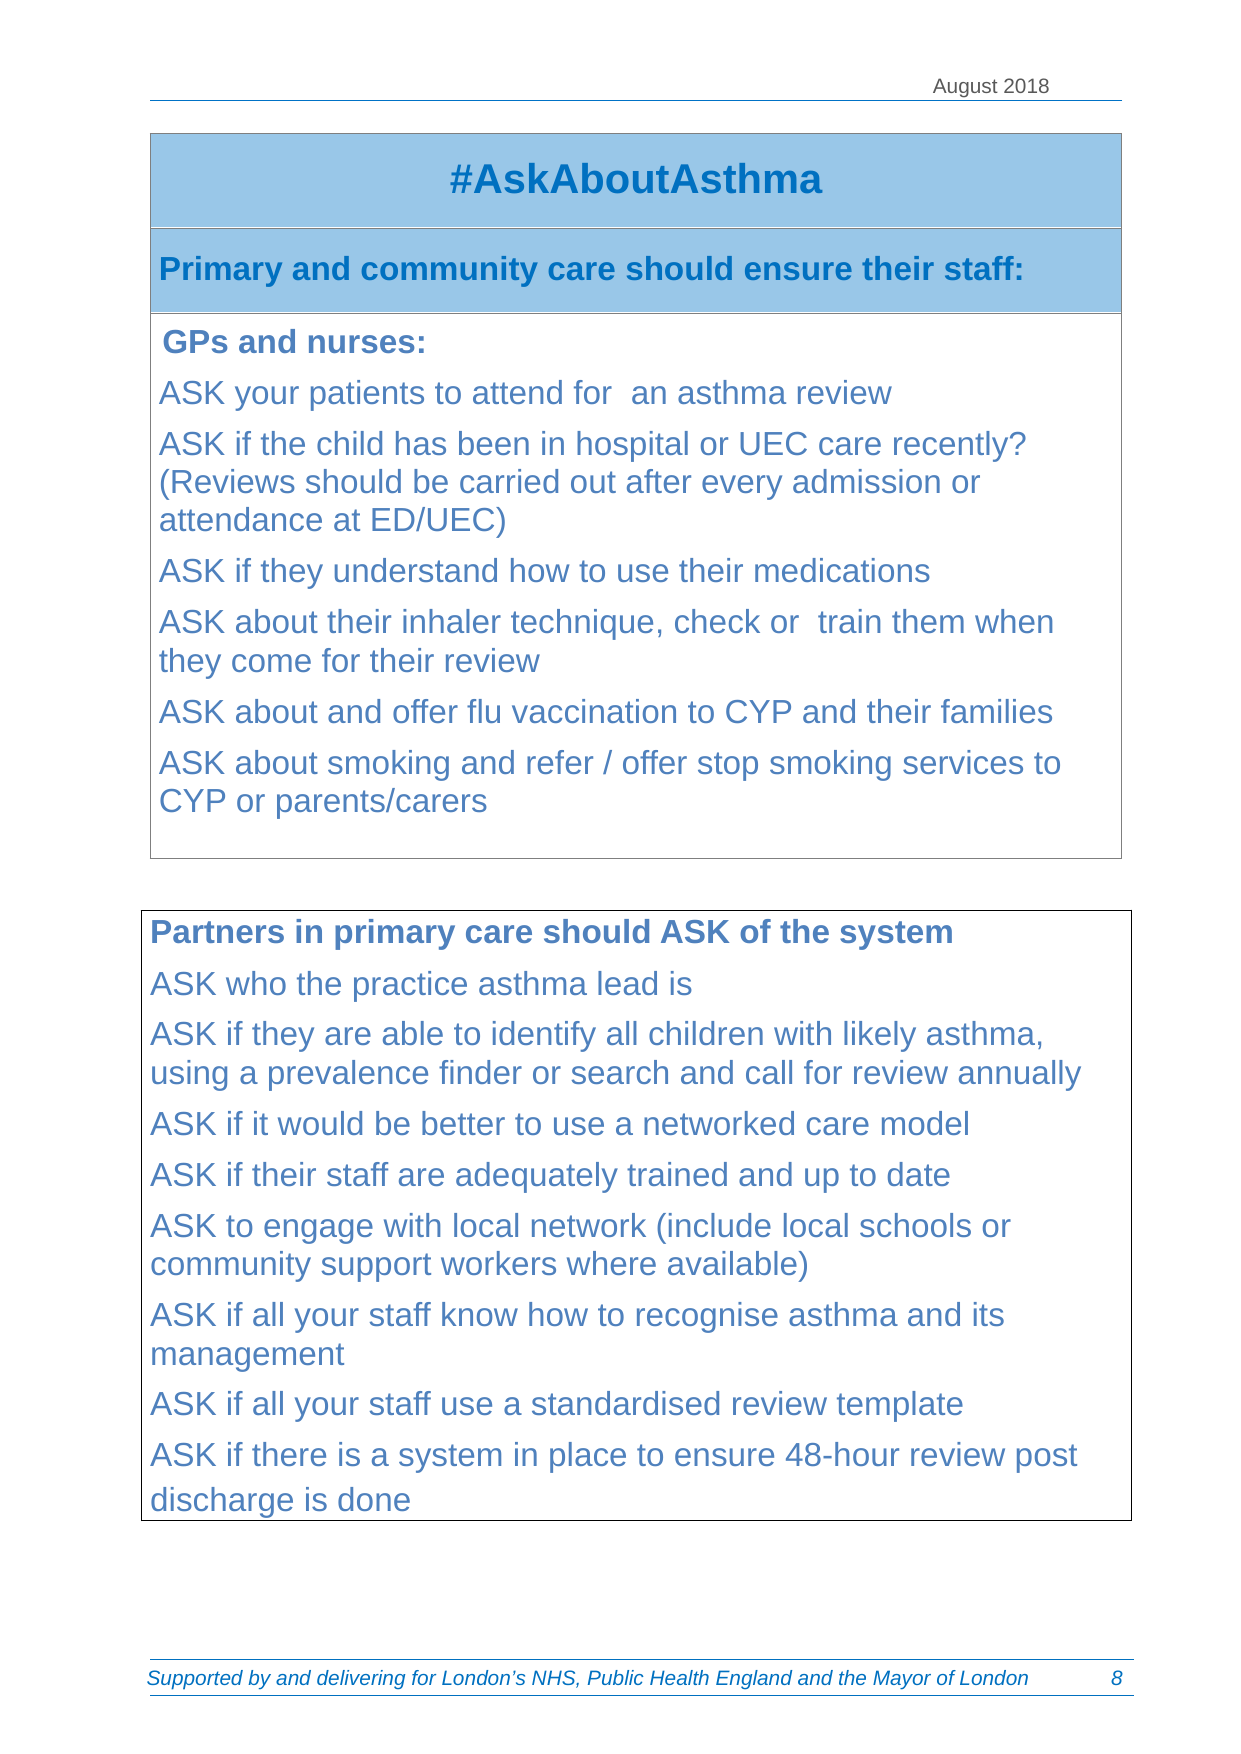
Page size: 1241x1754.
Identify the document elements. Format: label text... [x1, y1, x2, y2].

text ASK if they are able to identify all children with likely asthma, using a prevalence finder or search and call for review annually [142, 1011, 1131, 1091]
text ASK if their staff are adequately trained and up to date [142, 1152, 1131, 1193]
text ASK if it would be better to use a networked care model [142, 1101, 1131, 1142]
table_header #AskAboutAsthma [151, 134, 1121, 227]
text ASK to engage with local network (include local schools or community support workers where available) [142, 1203, 1131, 1283]
table_cell GPs and nurses: ASK your patients to attend for an asthma review ASK if the child has been in hospital or UEC care recently? (Reviews should be carried out after every admission or attendance at ED/UEC) ASK if they understand how to use their medications ASK about their inhaler technique, check or train them when they come for their review ASK about and offer flu vaccination to CYP and their families ASK about smoking and refer / offer stop smoking services to CYP or parents/carers [151, 314, 1121, 857]
text Partners in primary care should ASK of the system [142, 911, 1131, 951]
text ASK who the practice asthma lead is [142, 960, 1131, 1002]
text ASK if all your staff know how to recognise asthma and its management [142, 1292, 1131, 1372]
table_cell Primary and community care should ensure their staff: [151, 229, 1121, 312]
text ASK if all your staff use a standardised review template [142, 1381, 1131, 1423]
text ASK if there is a system in place to ensure 48-hour review post discharge is done [142, 1432, 1131, 1520]
